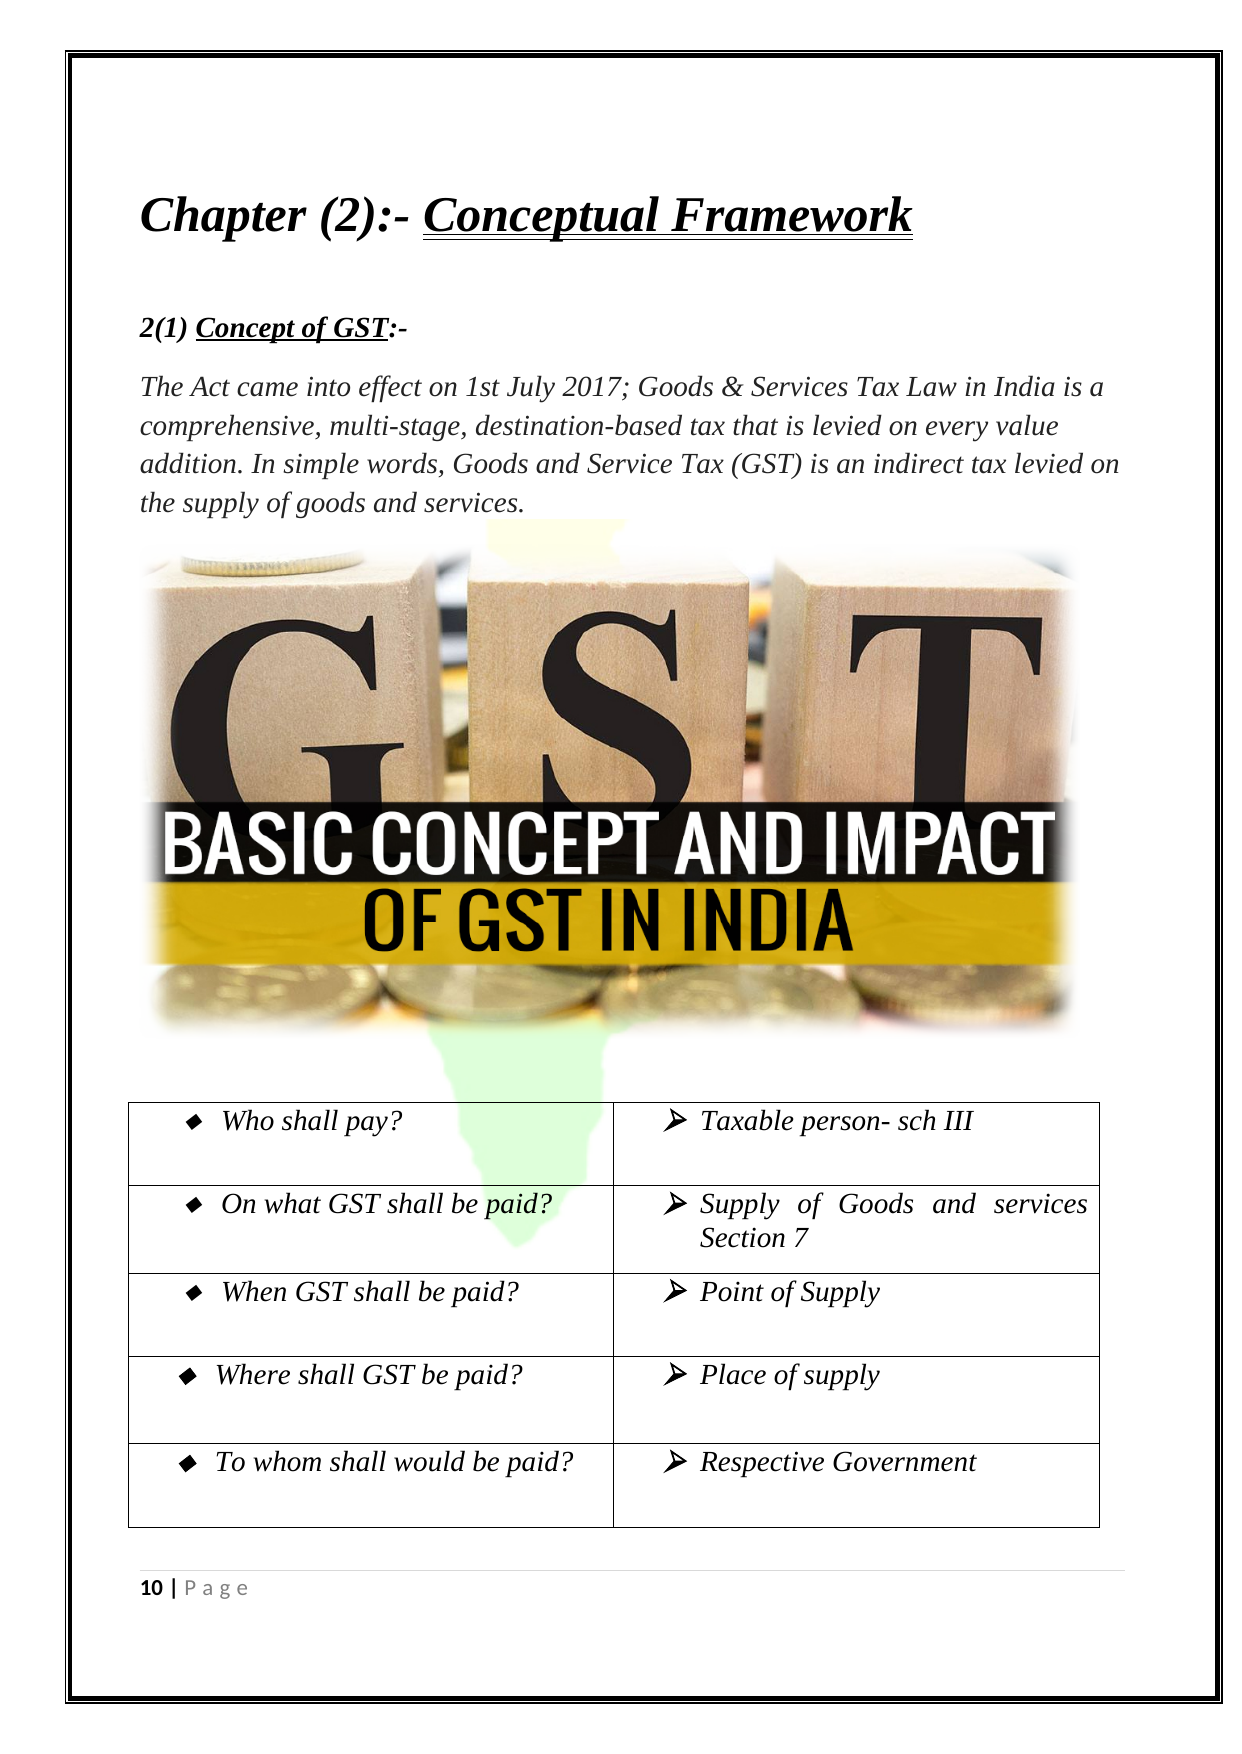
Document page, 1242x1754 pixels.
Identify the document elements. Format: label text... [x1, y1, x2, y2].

list Chapter (2):- Conceptual Framework [139, 185, 1125, 242]
picture [171, 576, 1049, 1008]
table_cell Supply of Goods and services Section 7 [614, 1186, 1099, 1273]
text The Act came into effect on 1st July 2017; Goods & Services Tax Law in India is a comprehensive, multi-stage, destination-based tax that is levied on every value addition. In simple words, Goods and Service Tax (GST) is an indirect tax levied on the supply of goods and services. [139, 369, 1125, 519]
table_header Taxable person- sch III [614, 1103, 1099, 1185]
table_cell Respective Government [614, 1444, 1099, 1527]
table_cell Place of supply [614, 1357, 1099, 1443]
text 2(1) Concept of GST:- [139, 310, 1125, 344]
table_cell On what GST shall be paid? [129, 1186, 613, 1273]
table_header Who shall pay? [129, 1103, 613, 1185]
table_cell When GST shall be paid? [129, 1274, 613, 1356]
table_cell Where shall GST be paid? [129, 1357, 613, 1443]
table_cell Point of Supply [614, 1274, 1099, 1356]
table_cell To whom shall would be paid? [129, 1444, 613, 1527]
